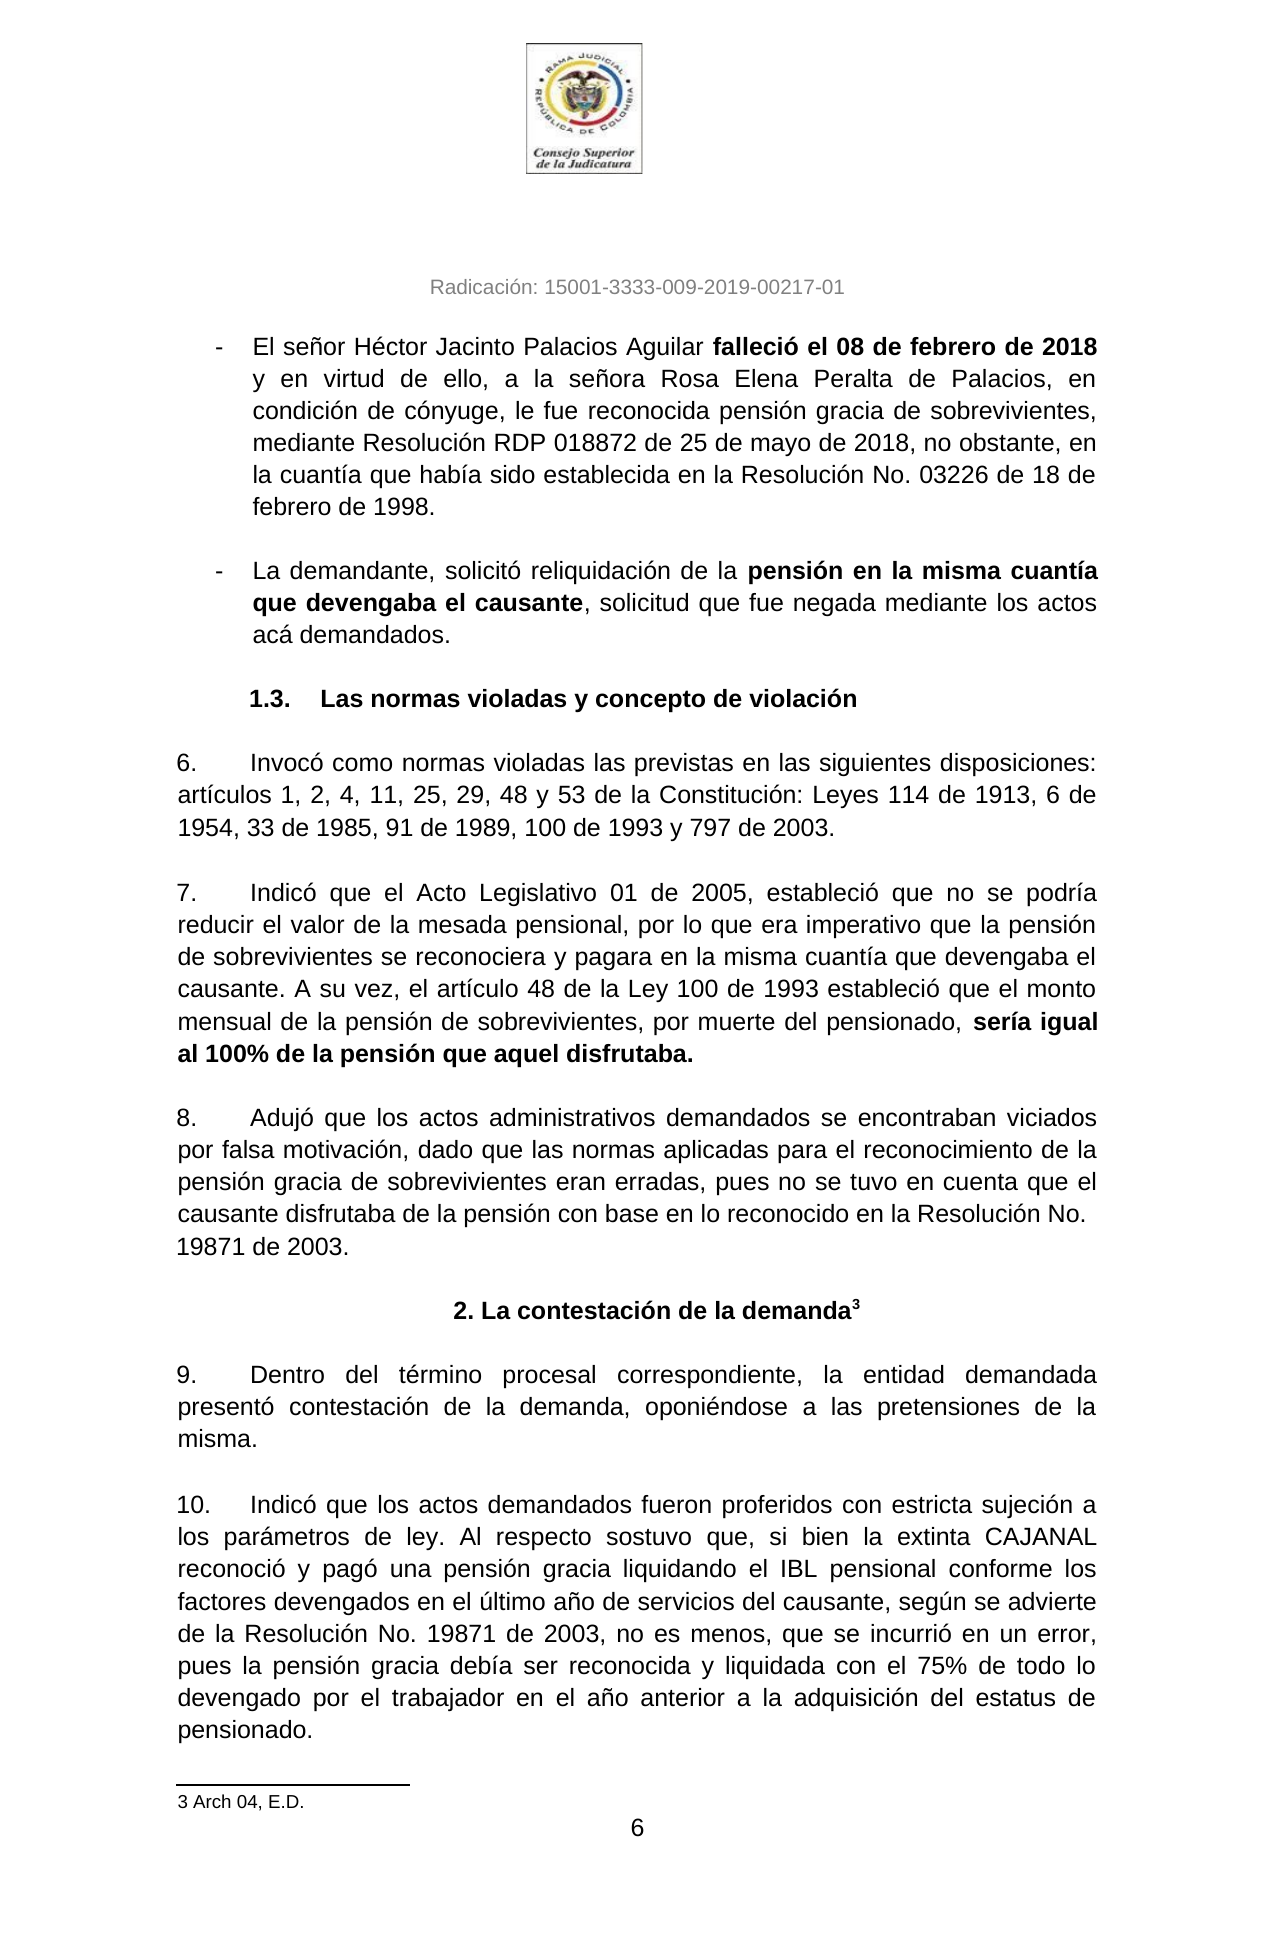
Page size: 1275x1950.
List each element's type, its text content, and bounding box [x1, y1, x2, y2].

text 19871 de 2003. [176, 1232, 1098, 1261]
list El señor Héctor Jacinto Palacios Aguilar falleció el 08 de febrero de 2018 y en virtud de ello, a la señora Rosa Elena Peralta de Palacios, en condición de cónyuge, le fue reconocida pensión gracia de sobrevivientes, mediante Resolución RDP 018872 de 25 de mayo de 2018, no obstante, en la cuantía que había sido establecida en la Resolución No. 03226 de 18 de febrero de 1998. [215, 331, 1098, 521]
list Indicó que el Acto Legislativo 01 de 2005, estableció que no se podría reducir el valor de la mesada pensional, por lo que era imperativo que la pensión de sobrevivientes se reconociera y pagara en la misma cuantía que devengaba el causante. A su vez, el artículo 48 de la Ley 100 de 1993 estableció que el monto mensual de la pensión de sobrevivientes, por muerte del pensionado, sería igual al 100% de la pensión que aquel disfrutaba. [176, 878, 1098, 1068]
subtitle 1.3. Las normas violadas y concepto de violación [176, 684, 1107, 713]
list Adujó que los actos administrativos demandados se encontraban viciados por falsa motivación, dado que las normas aplicadas para el reconocimiento de la pensión gracia de sobrevivientes eran erradas, pues no se tuvo en cuenta que el causante disfrutaba de la pensión con base en lo reconocido en la Resolución No. [176, 1103, 1098, 1228]
list Invocó como normas violadas las previstas en las siguientes disposiciones: artículos 1, 2, 4, 11, 25, 29, 48 y 53 de la Constitución: Leyes 114 de 1913, 6 de 1954, 33 de 1985, 91 de 1989, 100 de 1993 y 797 de 2003. [176, 748, 1098, 843]
subtitle 2. La contestación de la demanda [205, 1296, 1107, 1324]
picture [526, 43, 643, 174]
list Indicó que los actos demandados fueron proferidos con estricta sujeción a los parámetros de ley. Al respecto sostuvo que, si bien la extinta CAJANAL reconoció y pagó una pensión gracia liquidando el IBL pensional conforme los factores devengados en el último año de servicios del causante, según se advierte de la Resolución No. 19871 de 2003, no es menos, que se incurrió en un error, pues la pensión gracia debía ser reconocida y liquidada con el 75% de todo lo devengado por el trabajador en el año anterior a la adquisición del estatus de pensionado. [176, 1490, 1098, 1744]
list La demandante, solicitó reliquidación de la pensión en la misma cuantía que devengaba el causante, solicitud que fue negada mediante los actos acá demandados. [215, 556, 1098, 649]
list Dentro del término procesal correspondiente, la entidad demandada presentó contestación de la demanda, oponiéndose a las pretensiones de la misma. [176, 1360, 1098, 1453]
